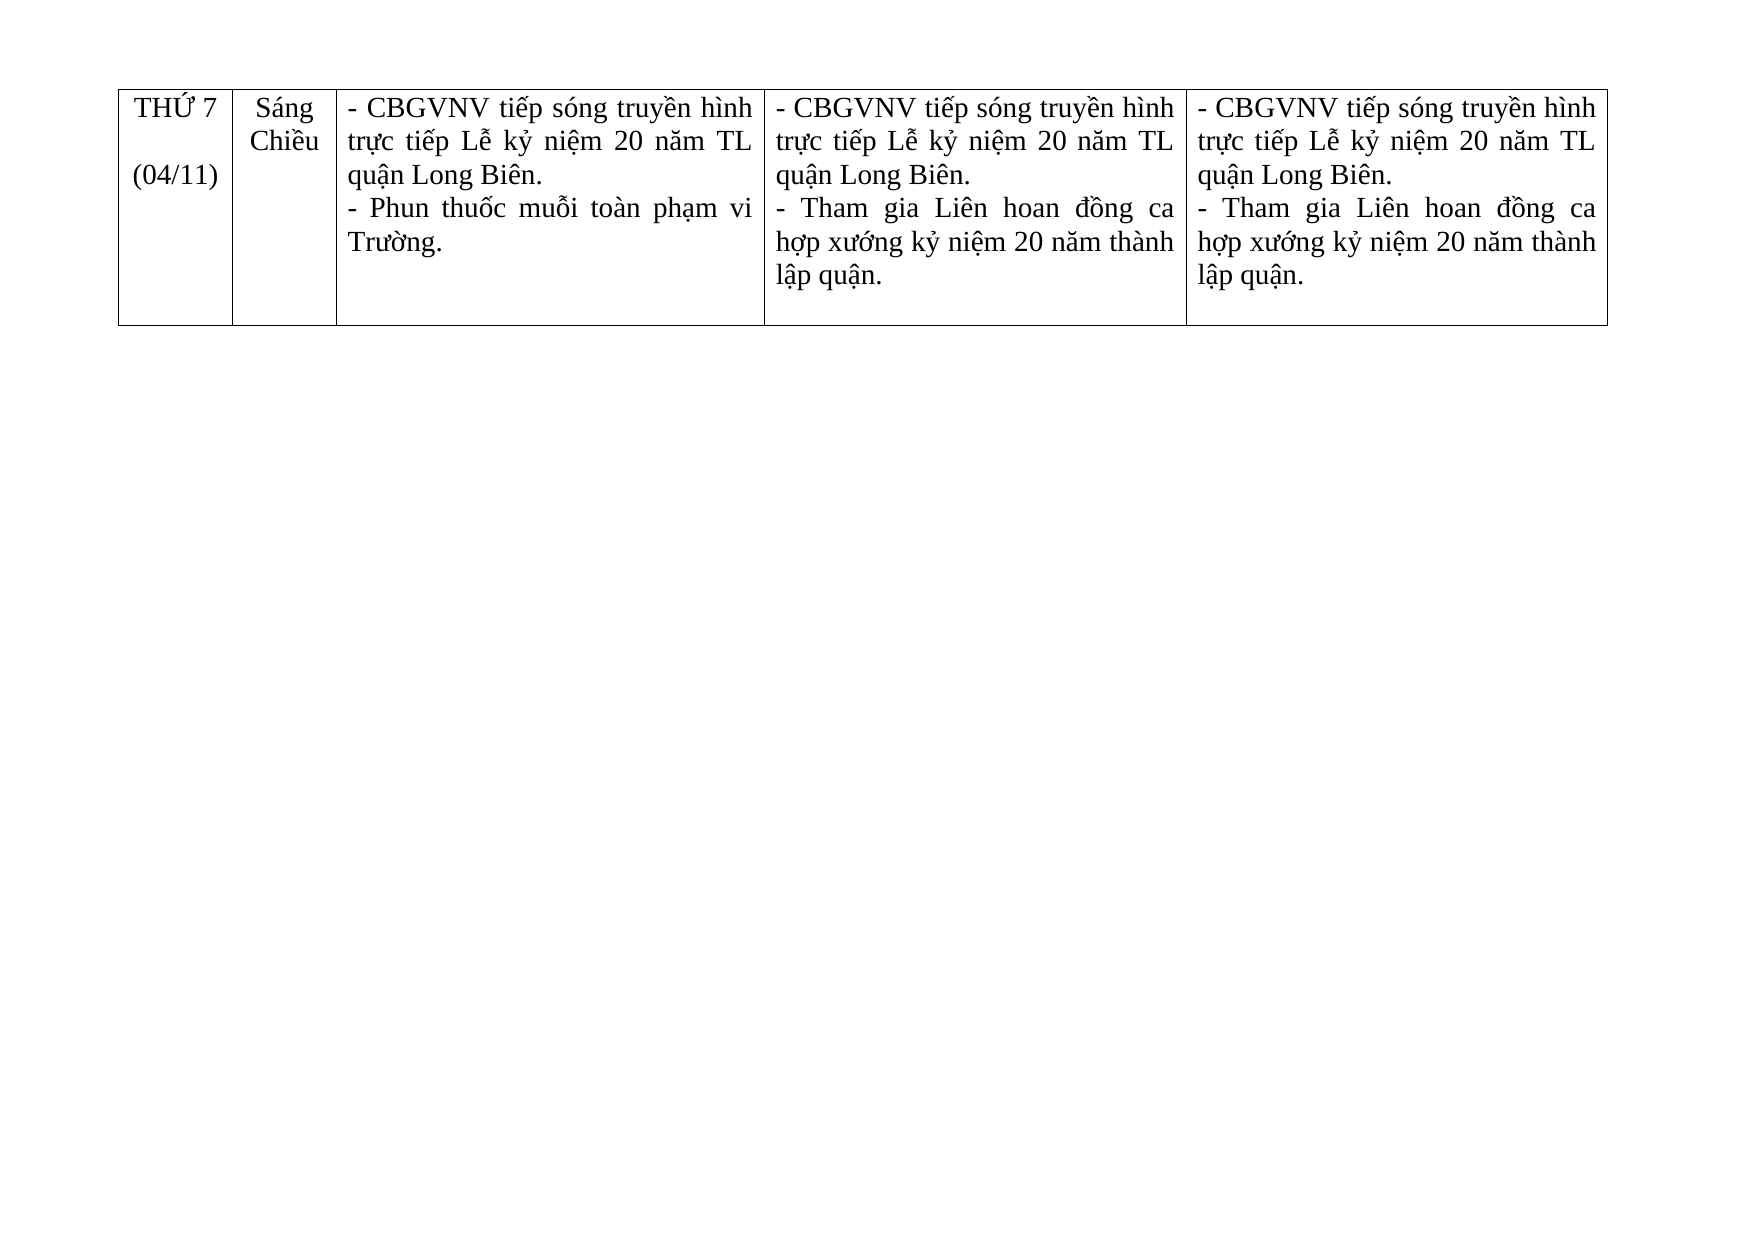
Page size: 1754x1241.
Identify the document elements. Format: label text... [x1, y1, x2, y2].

table_cell Sáng Chiều [233, 90, 336, 324]
table_cell THỨ 7 (04/11) [119, 90, 232, 324]
table_cell - CBGVNV tiếp sóng truyền hình trực tiếp Lễ kỷ niệm 20 năm TL quận Long Biên. - Phun thuốc muỗi toàn phạm vi Trường. [337, 90, 764, 324]
table_cell - CBGVNV tiếp sóng truyền hình trực tiếp Lễ kỷ niệm 20 năm TL quận Long Biên. - Tham gia Liên hoan đồng ca hợp xướng kỷ niệm 20 năm thành lập quận. [1187, 90, 1607, 324]
table_cell - CBGVNV tiếp sóng truyền hình trực tiếp Lễ kỷ niệm 20 năm TL quận Long Biên. - Tham gia Liên hoan đồng ca hợp xướng kỷ niệm 20 năm thành lập quận. [765, 90, 1186, 324]
